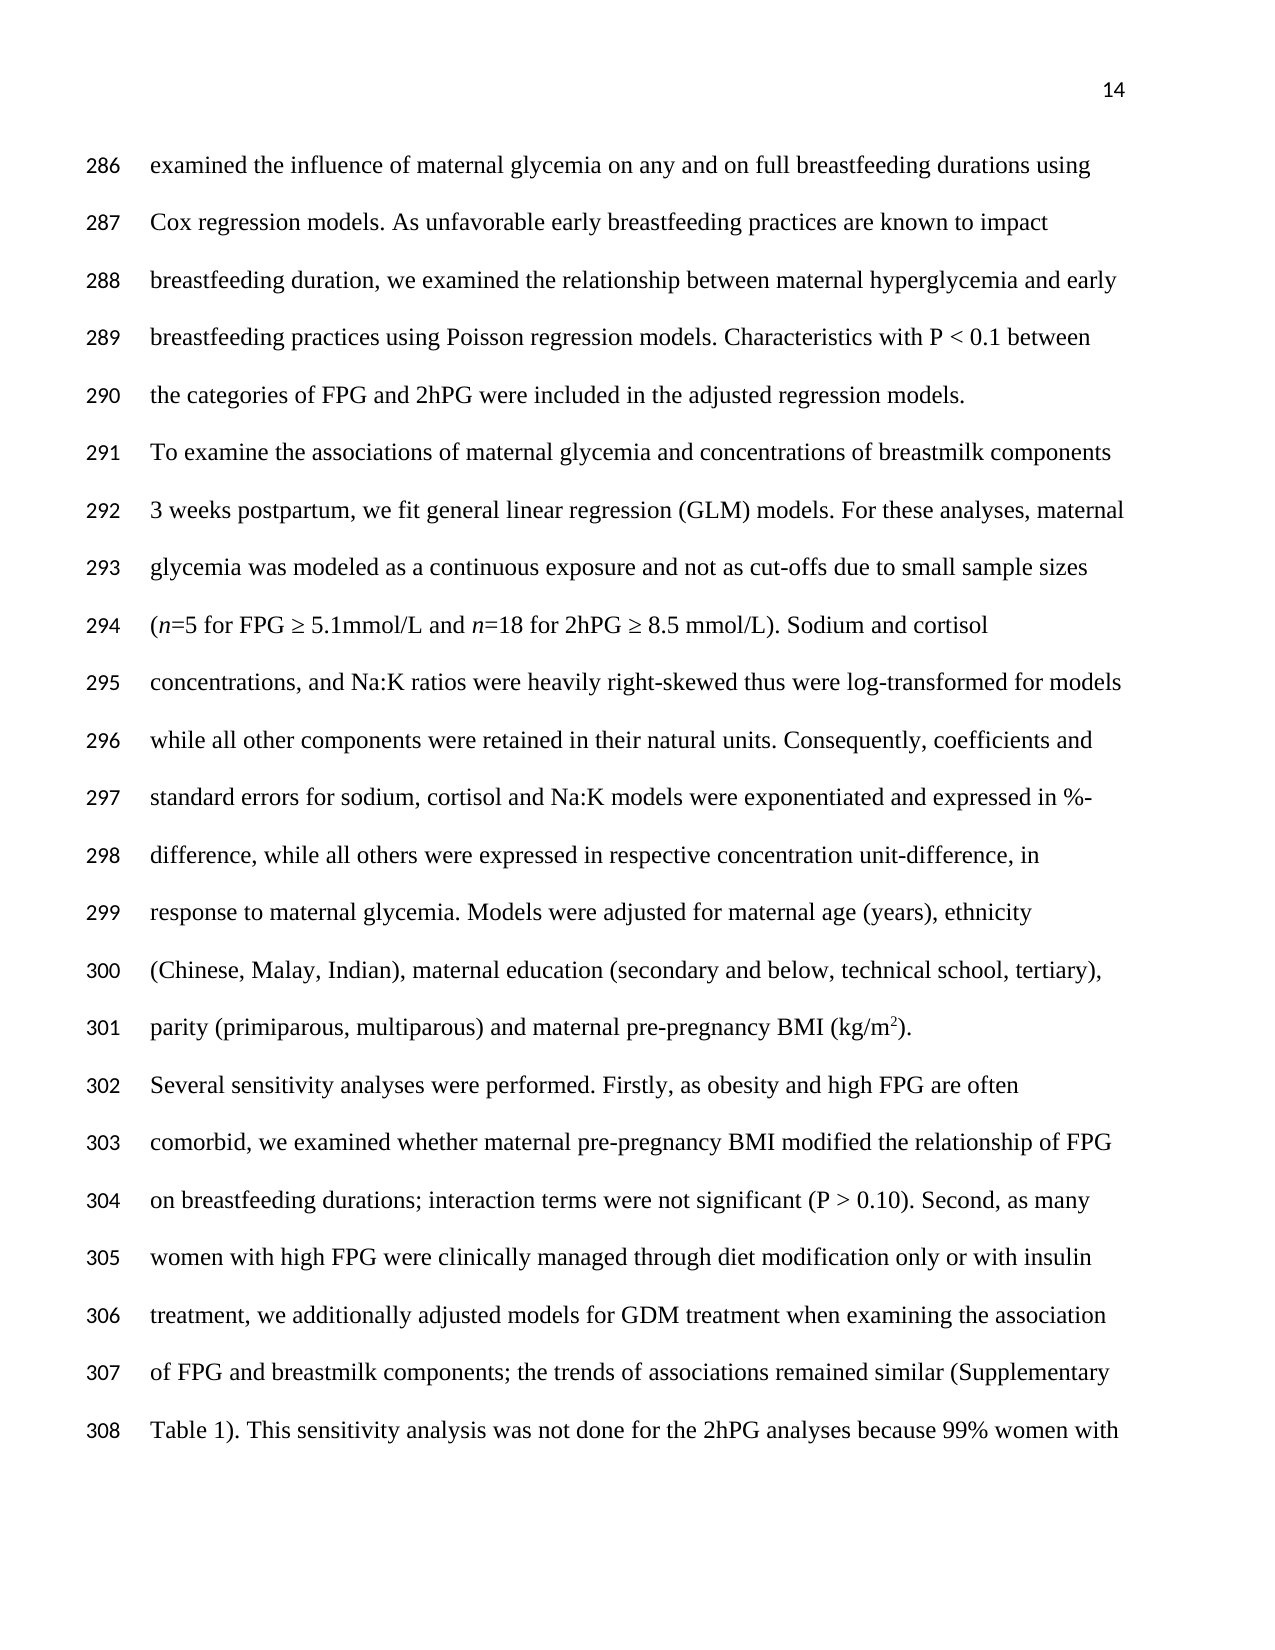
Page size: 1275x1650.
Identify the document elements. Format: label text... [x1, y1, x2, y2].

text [150, 1070, 1125, 1444]
text To examine the associations of maternal glycemia and concentrations of breastmilk components 3 weeks postpartum, we fit general linear regression (GLM) models. For these analyses, maternal glycemia was modeled as a continuous exposure and not as cut-offs due to small sample sizes (n=5 for FPG ≥ 5.1mmol/L and n=18 for 2hPG ≥ 8.5 mmol/L). Sodium and cortisol concentrations, and Na:K ratios were heavily right-skewed thus were log-transformed for models while all other components were retained in their natural units. Consequently, coefficients and standard errors for sodium, cortisol and Na:K models were exponentiated and expressed in %-difference, while all others were expressed in respective concentration unit-difference, in response to maternal glycemia. Models were adjusted for maternal age (years), ethnicity (Chinese, Malay, Indian), maternal education (secondary and below, technical school, tertiary), parity (primiparous, multiparous) and maternal pre-pregnancy BMI (kg/m2). [150, 437, 1125, 1041]
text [150, 150, 1125, 409]
